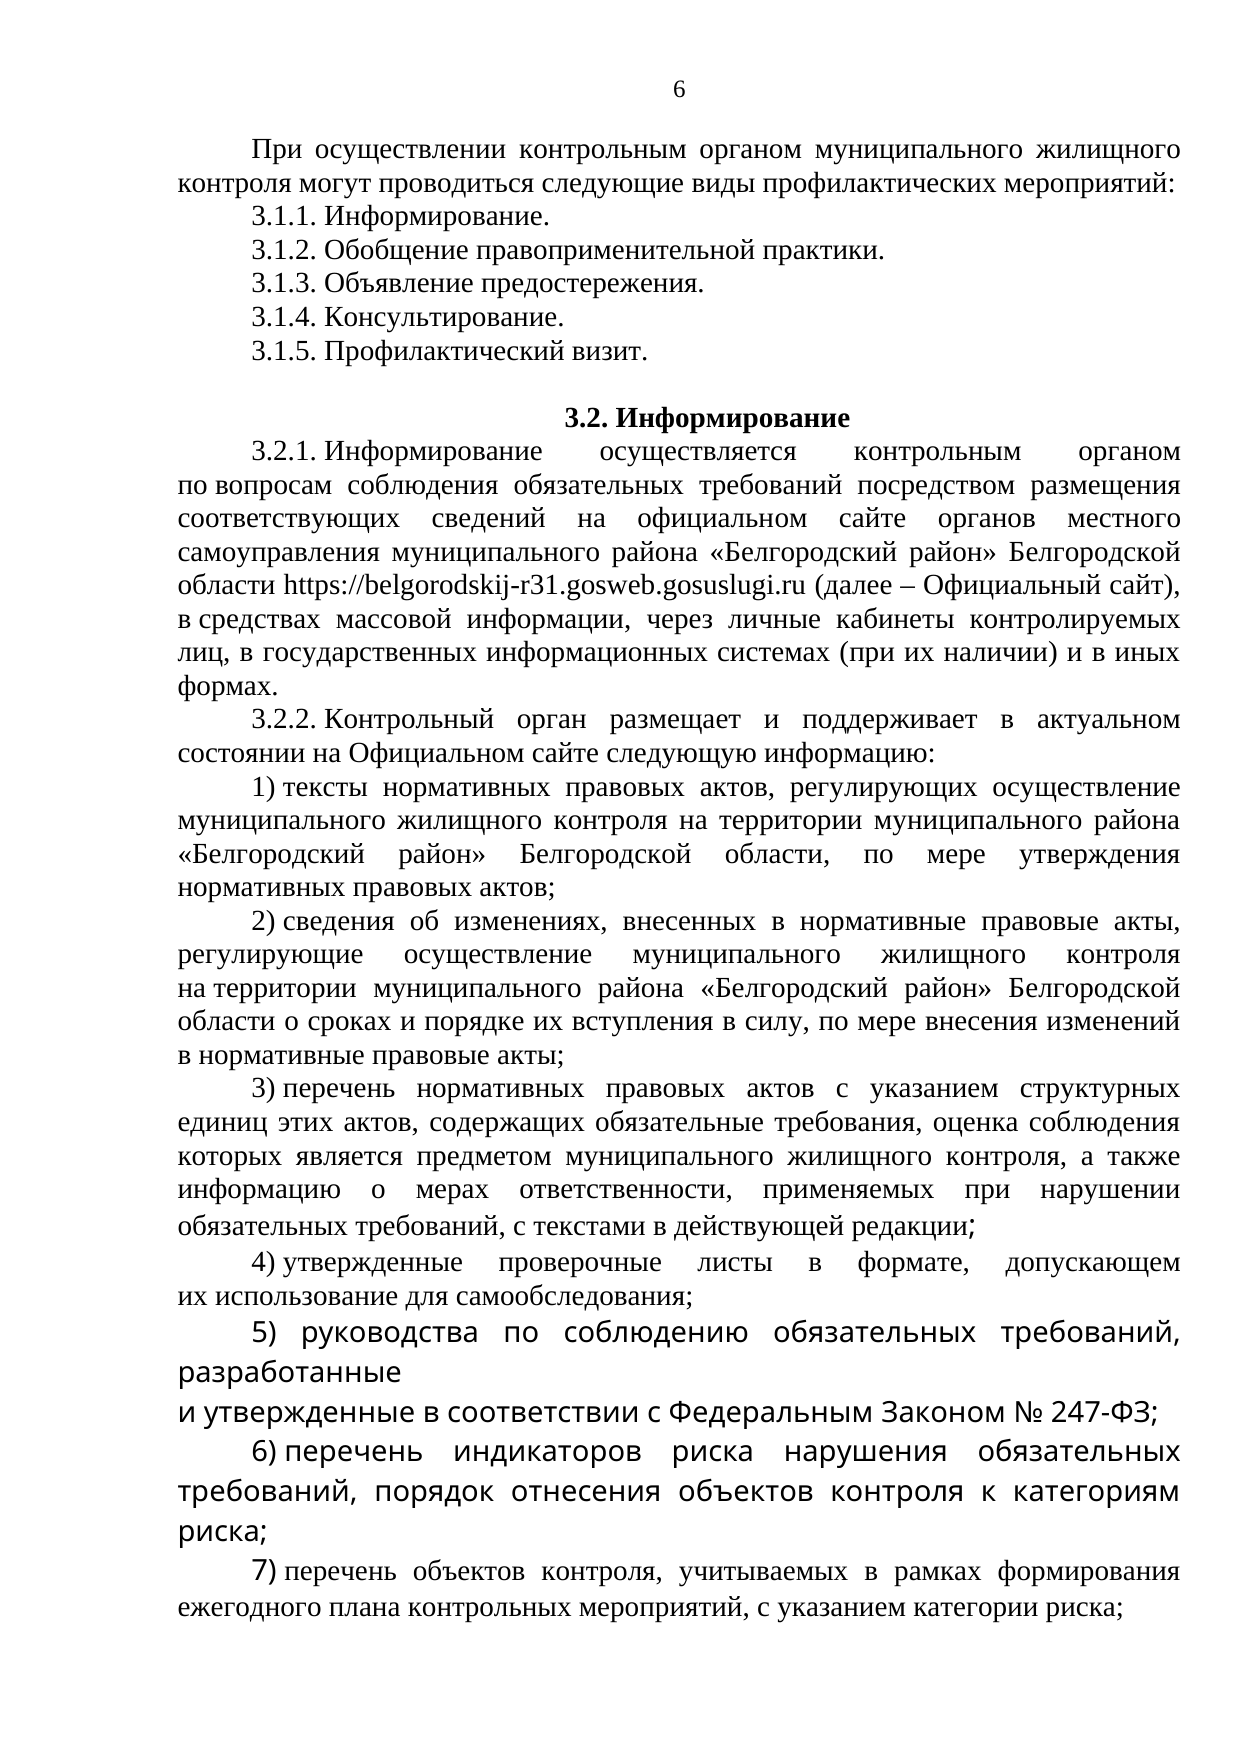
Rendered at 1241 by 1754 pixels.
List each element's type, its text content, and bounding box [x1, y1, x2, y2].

text 3) перечень нормативных правовых актов с указанием структурных единиц этих актов, содержащих обязательные требования, оценка соблюдения которых является предметом муниципального жилищного контроля, а также информацию о мерах ответственности, применяемых при нарушении обязательных требований, с текстами в действующей редакции; [177, 1071, 1181, 1244]
text 7) перечень объектов контроля, учитываемых в рамках формирования ежегодного плана контрольных мероприятий, с указанием категории риска; [177, 1549, 1181, 1623]
text 6) перечень индикаторов риска нарушения обязательных требований, порядок отнесения объектов контроля к категориям риска; [177, 1431, 1181, 1549]
text 3.1.3. Объявление предостережения. [177, 266, 1181, 299]
text 4) утвержденные проверочные листы в формате, допускающем их использование для самообследования; [177, 1244, 1181, 1311]
text 5) руководства по соблюдению обязательных требований, разработанные и утвержденные в соответствии с Федеральным Законом № 247-ФЗ; [177, 1311, 1181, 1431]
text 3.2. Информирование [177, 400, 1181, 433]
text 1) тексты нормативных правовых актов, регулирующих осуществление муниципального жилищного контроля на территории муниципального района «Белгородский район» Белгородской области, по мере утверждения нормативных правовых актов; [177, 769, 1181, 903]
text 3.1.5. Профилактический визит. [177, 333, 1181, 366]
text 2) сведения об изменениях, внесенных в нормативные правовые акты, регулирующие осуществление муниципального жилищного контроля на территории муниципального района «Белгородский район» Белгородской области о сроках и порядке их вступления в силу, по мере внесения изменений в нормативные правовые акты; [177, 903, 1181, 1071]
text При осуществлении контрольным органом муниципального жилищного контроля могут проводиться следующие виды профилактических мероприятий: [177, 131, 1181, 198]
text 3.2.2. Контрольный орган размещает и поддерживает в актуальном состоянии на Официальном сайте следующую информацию: [177, 702, 1181, 769]
text 3.1.2. Обобщение правоприменительной практики. [177, 232, 1181, 266]
text 3.1.1. Информирование. [177, 198, 1181, 232]
text 3.2.1. Информирование осуществляется контрольным органом по вопросам соблюдения обязательных требований посредством размещения соответствующих сведений на официальном сайте органов местного самоуправления муниципального района «Белгородский район» Белгородской области https://belgorodskij-r31.gosweb.gosuslugi.ru (далее – Официальный сайт), в средствах массовой информации, через личные кабинеты контролируемых лиц, в государственных информационных системах (при их наличии) и в иных формах. [177, 433, 1181, 702]
text 3.1.4. Консультирование. [177, 299, 1181, 333]
